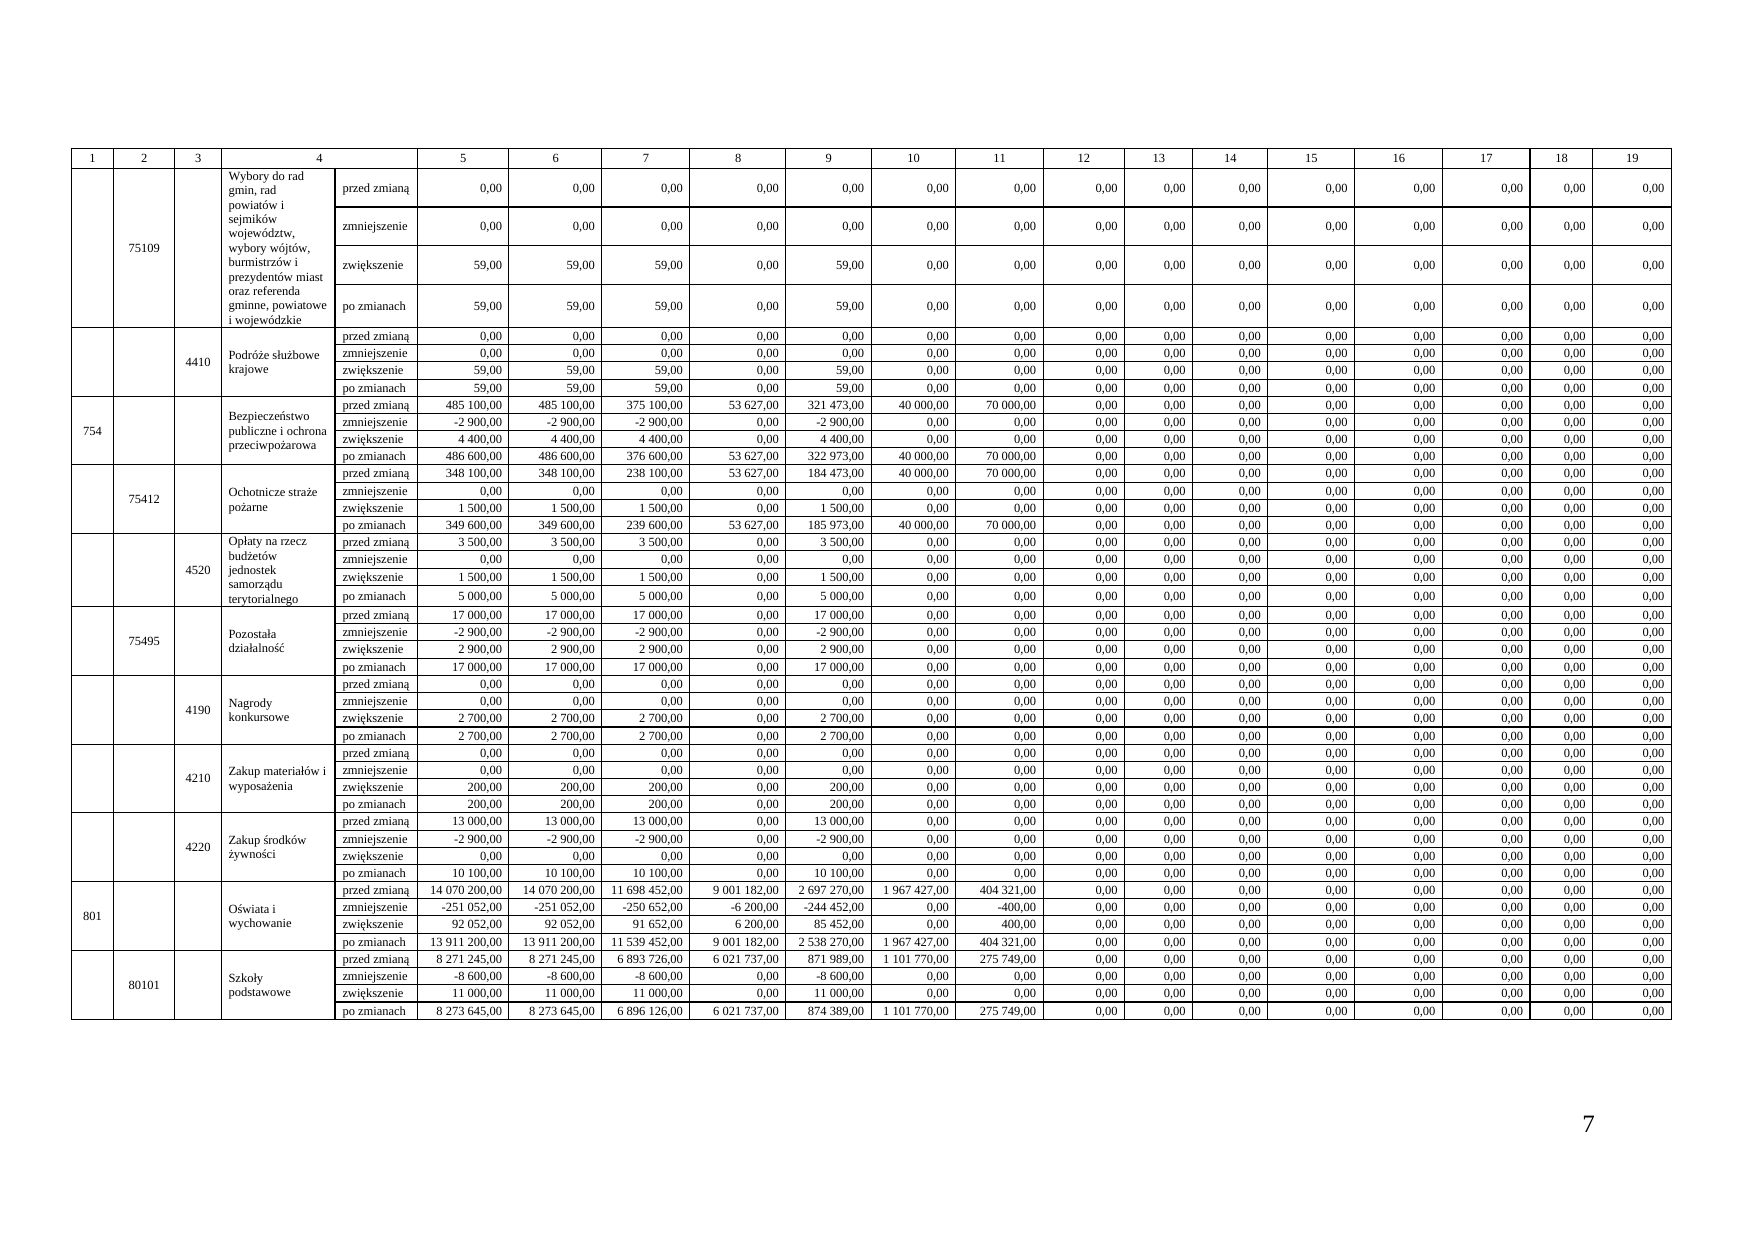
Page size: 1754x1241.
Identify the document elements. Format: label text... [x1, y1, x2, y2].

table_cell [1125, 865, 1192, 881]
table_cell 0,00 [1355, 483, 1442, 499]
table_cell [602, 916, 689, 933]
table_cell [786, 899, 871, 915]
table_cell Opłaty na rzecz budżetów jednostek samorządu terytorialnego [222, 534, 334, 606]
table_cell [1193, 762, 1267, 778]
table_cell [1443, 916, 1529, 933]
table_cell 0,00 [509, 483, 601, 499]
table_cell 0,00 [602, 208, 689, 245]
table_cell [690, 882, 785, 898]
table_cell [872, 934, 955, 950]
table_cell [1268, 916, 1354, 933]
table_header 9 [786, 149, 871, 168]
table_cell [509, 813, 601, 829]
table_cell 0,00 [1355, 448, 1442, 464]
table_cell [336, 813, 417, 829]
table_cell 0,00 [1443, 431, 1529, 447]
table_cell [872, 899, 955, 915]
table_cell po zmianach [336, 659, 417, 675]
table_cell 0,00 [690, 624, 785, 640]
table_cell 0,00 [956, 483, 1043, 499]
table_cell Wybory do rad gmin, rad powiatów i sejmików województw, wybory wójtów, burmistrzów i prezydentów miast oraz referenda gminne, powiatowe i wojewódzkie [222, 169, 334, 327]
table_cell 0,00 [1125, 246, 1192, 284]
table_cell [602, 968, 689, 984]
table_cell -2 900,00 [786, 624, 871, 640]
table_cell 59,00 [602, 246, 689, 284]
table_cell 0,00 [872, 607, 955, 623]
table_cell 59,00 [418, 246, 508, 284]
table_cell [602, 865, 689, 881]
table_header 4 [222, 149, 417, 168]
table_cell 0,00 [1268, 500, 1354, 516]
table_cell 40 000,00 [872, 465, 955, 482]
table_cell 0,00 [1268, 659, 1354, 675]
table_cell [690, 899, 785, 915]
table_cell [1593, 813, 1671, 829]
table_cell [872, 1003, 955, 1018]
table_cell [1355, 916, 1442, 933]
table_cell 0,00 [1593, 208, 1671, 245]
table_cell zwiększenie [336, 362, 417, 378]
table_cell zmniejszenie [336, 345, 417, 361]
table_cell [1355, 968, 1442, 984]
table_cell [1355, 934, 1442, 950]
table_cell 0,00 [1531, 414, 1592, 430]
table_cell 0,00 [1593, 448, 1671, 464]
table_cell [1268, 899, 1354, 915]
table_cell [72, 328, 113, 396]
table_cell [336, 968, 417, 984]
table_cell 0,00 [1355, 500, 1442, 516]
table_cell 0,00 [690, 328, 785, 344]
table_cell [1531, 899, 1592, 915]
table_cell 0,00 [1044, 693, 1124, 709]
table_cell 0,00 [1268, 624, 1354, 640]
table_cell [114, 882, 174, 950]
table_cell 0,00 [1044, 483, 1124, 499]
table_cell [175, 465, 221, 533]
table_cell 0,00 [1531, 208, 1592, 245]
table_cell 59,00 [509, 380, 601, 396]
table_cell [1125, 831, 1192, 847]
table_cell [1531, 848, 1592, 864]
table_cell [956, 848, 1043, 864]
table_cell 0,00 [690, 246, 785, 284]
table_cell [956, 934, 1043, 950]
table_cell Nagrody konkursowe [222, 676, 334, 743]
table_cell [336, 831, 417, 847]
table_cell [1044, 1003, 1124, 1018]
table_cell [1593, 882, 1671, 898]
table_cell -2 900,00 [509, 414, 601, 430]
table_cell 0,00 [1443, 624, 1529, 640]
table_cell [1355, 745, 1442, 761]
table_cell 1 500,00 [786, 569, 871, 585]
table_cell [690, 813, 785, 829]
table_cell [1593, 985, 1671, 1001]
table_cell [72, 465, 113, 533]
table_cell 322 973,00 [786, 448, 871, 464]
table_cell 1 500,00 [418, 500, 508, 516]
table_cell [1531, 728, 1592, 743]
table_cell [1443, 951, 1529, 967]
table_cell 0,00 [1044, 431, 1124, 447]
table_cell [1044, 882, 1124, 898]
table_cell 0,00 [1125, 641, 1192, 658]
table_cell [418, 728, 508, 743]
table_cell 0,00 [1355, 641, 1442, 658]
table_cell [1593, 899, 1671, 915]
table_cell 0,00 [872, 586, 955, 606]
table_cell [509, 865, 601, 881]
table_header 11 [956, 149, 1043, 168]
table_cell 2 900,00 [786, 641, 871, 658]
table_cell 0,00 [509, 328, 601, 344]
table_cell 0,00 [1193, 397, 1267, 413]
table_cell 0,00 [509, 676, 601, 692]
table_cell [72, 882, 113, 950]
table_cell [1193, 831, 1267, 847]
table_header 12 [1044, 149, 1124, 168]
table_cell 0,00 [1531, 517, 1592, 533]
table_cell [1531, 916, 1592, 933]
table_cell 0,00 [418, 483, 508, 499]
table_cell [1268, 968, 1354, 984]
table_cell 40 000,00 [872, 397, 955, 413]
table_cell 754 [72, 397, 113, 464]
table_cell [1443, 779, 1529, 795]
table_cell 0,00 [956, 607, 1043, 623]
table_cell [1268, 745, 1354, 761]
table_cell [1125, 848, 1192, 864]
table_cell 0,00 [1268, 285, 1354, 327]
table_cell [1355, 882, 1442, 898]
table_cell 0,00 [1443, 362, 1529, 378]
table_cell 0,00 [418, 676, 508, 692]
table_cell 0,00 [690, 431, 785, 447]
table_cell 0,00 [1125, 362, 1192, 378]
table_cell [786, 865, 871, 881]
table_cell 0,00 [1193, 328, 1267, 344]
table_cell 0,00 [1193, 345, 1267, 361]
table_cell 0,00 [872, 483, 955, 499]
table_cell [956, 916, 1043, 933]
table_cell 0,00 [1044, 500, 1124, 516]
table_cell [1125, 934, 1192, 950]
table_cell 0,00 [509, 208, 601, 245]
table_cell 0,00 [1044, 607, 1124, 623]
table_cell 0,00 [1531, 465, 1592, 482]
table_cell 0,00 [602, 551, 689, 567]
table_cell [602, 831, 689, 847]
table_cell 17 000,00 [602, 607, 689, 623]
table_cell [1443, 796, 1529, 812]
table_cell 0,00 [1531, 641, 1592, 658]
table_cell zwiększenie [336, 710, 417, 726]
table_cell [114, 676, 174, 743]
table_cell 0,00 [1268, 693, 1354, 709]
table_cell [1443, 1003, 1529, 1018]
table_cell 0,00 [1531, 345, 1592, 361]
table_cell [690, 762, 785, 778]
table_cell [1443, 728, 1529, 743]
table_cell 0,00 [1593, 380, 1671, 396]
table_cell 0,00 [956, 693, 1043, 709]
table_cell 0,00 [872, 246, 955, 284]
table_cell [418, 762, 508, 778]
table_cell 0,00 [956, 641, 1043, 658]
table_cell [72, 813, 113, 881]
table_cell 0,00 [690, 586, 785, 606]
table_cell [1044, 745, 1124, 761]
table_cell 0,00 [1593, 551, 1671, 567]
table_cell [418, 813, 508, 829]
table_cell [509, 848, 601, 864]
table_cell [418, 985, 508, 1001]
table_cell 0,00 [1593, 624, 1671, 640]
table_cell Pozostała działalność [222, 607, 334, 675]
table_cell 0,00 [1355, 345, 1442, 361]
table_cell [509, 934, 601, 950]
table_cell 0,00 [1355, 551, 1442, 567]
table_cell 0,00 [1193, 693, 1267, 709]
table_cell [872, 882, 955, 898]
table_cell 0,00 [1125, 607, 1192, 623]
table_cell 0,00 [1355, 328, 1442, 344]
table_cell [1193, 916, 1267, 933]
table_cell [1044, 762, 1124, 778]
table_cell 0,00 [690, 607, 785, 623]
table_cell [72, 607, 113, 675]
table_cell 0,00 [690, 362, 785, 378]
table_cell zwiększenie [336, 431, 417, 447]
table_header 7 [602, 149, 689, 168]
table_cell 0,00 [1355, 380, 1442, 396]
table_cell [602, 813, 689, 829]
table_cell 70 000,00 [956, 465, 1043, 482]
table_cell 0,00 [1193, 500, 1267, 516]
table_cell 0,00 [872, 676, 955, 692]
table_cell 0,00 [1355, 624, 1442, 640]
table_cell 53 627,00 [690, 448, 785, 464]
table_cell [175, 169, 221, 327]
table_cell 0,00 [1125, 208, 1192, 245]
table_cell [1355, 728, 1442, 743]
table_cell po zmianach [336, 517, 417, 533]
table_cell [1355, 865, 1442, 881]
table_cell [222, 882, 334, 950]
table_cell 0,00 [1125, 500, 1192, 516]
table_cell 53 627,00 [690, 465, 785, 482]
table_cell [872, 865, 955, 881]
table_cell 238 100,00 [602, 465, 689, 482]
table_cell 0,00 [1268, 465, 1354, 482]
table_cell 0,00 [1044, 676, 1124, 692]
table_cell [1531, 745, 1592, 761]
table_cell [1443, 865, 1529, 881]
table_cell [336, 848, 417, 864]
table_cell 0,00 [1531, 500, 1592, 516]
table_cell 0,00 [1193, 586, 1267, 606]
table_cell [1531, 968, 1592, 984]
table_cell 0,00 [1593, 586, 1671, 606]
table_cell 0,00 [1268, 431, 1354, 447]
table_cell 0,00 [1355, 397, 1442, 413]
table_cell 0,00 [872, 169, 955, 206]
table_cell 4 400,00 [418, 431, 508, 447]
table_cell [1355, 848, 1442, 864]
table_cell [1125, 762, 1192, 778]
table_cell 0,00 [1531, 659, 1592, 675]
table_cell 0,00 [1044, 551, 1124, 567]
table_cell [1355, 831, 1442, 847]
table_cell 0,00 [1531, 246, 1592, 284]
table_cell 0,00 [1044, 586, 1124, 606]
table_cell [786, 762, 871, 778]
table_cell 75495 [114, 607, 174, 675]
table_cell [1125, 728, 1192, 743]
table_cell 0,00 [1593, 607, 1671, 623]
table_cell 0,00 [1593, 362, 1671, 378]
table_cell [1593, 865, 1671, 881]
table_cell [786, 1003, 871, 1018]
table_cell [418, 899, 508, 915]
table_cell 321 473,00 [786, 397, 871, 413]
table_cell 0,00 [1125, 551, 1192, 567]
table_cell 0,00 [1044, 246, 1124, 284]
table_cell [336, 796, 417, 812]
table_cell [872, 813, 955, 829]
table_cell 0,00 [690, 285, 785, 327]
table_cell 375 100,00 [602, 397, 689, 413]
table_cell 0,00 [1531, 169, 1592, 206]
table_header 16 [1355, 149, 1442, 168]
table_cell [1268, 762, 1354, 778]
table_cell 0,00 [1355, 676, 1442, 692]
table_cell 0,00 [1193, 414, 1267, 430]
table_cell 59,00 [509, 246, 601, 284]
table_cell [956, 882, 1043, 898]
table_cell przed zmianą [336, 169, 417, 206]
table_cell 0,00 [1443, 328, 1529, 344]
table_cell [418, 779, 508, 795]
table_cell 0,00 [1593, 500, 1671, 516]
table_cell 59,00 [418, 285, 508, 327]
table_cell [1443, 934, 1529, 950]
table_cell 1 500,00 [509, 500, 601, 516]
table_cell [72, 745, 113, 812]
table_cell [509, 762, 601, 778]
table_cell 0,00 [1044, 517, 1124, 533]
table_cell 0,00 [1268, 169, 1354, 206]
table_cell 17 000,00 [509, 659, 601, 675]
table_cell 1 500,00 [418, 569, 508, 585]
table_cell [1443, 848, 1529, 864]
table_cell 0,00 [1593, 569, 1671, 585]
table_cell 70 000,00 [956, 397, 1043, 413]
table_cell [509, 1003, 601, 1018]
table_cell 0,00 [690, 676, 785, 692]
table_cell 0,00 [1268, 517, 1354, 533]
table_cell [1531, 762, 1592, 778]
table_cell 0,00 [1443, 483, 1529, 499]
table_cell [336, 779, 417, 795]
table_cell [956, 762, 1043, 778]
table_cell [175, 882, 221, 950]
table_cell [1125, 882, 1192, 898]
table_cell 0,00 [872, 569, 955, 585]
table_cell 0,00 [1044, 448, 1124, 464]
table_cell przed zmianą [336, 676, 417, 692]
table_cell 4410 [175, 328, 221, 396]
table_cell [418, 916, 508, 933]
table_cell 0,00 [1593, 465, 1671, 482]
table_cell 0,00 [786, 693, 871, 709]
table_cell 59,00 [509, 362, 601, 378]
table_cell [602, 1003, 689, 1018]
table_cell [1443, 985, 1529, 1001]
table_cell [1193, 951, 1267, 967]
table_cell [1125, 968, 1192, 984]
table_header 8 [690, 149, 785, 168]
table_cell 0,00 [1044, 534, 1124, 550]
table_cell 348 100,00 [418, 465, 508, 482]
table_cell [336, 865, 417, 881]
table_cell 0,00 [1193, 607, 1267, 623]
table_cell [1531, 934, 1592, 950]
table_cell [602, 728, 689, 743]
table_cell 0,00 [1268, 414, 1354, 430]
table_cell 0,00 [1443, 345, 1529, 361]
table_cell 1 500,00 [602, 500, 689, 516]
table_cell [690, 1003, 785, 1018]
table_cell 0,00 [1268, 246, 1354, 284]
table_cell po zmianach [336, 380, 417, 396]
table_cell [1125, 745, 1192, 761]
table_cell 0,00 [956, 676, 1043, 692]
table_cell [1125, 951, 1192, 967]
table_cell 0,00 [690, 483, 785, 499]
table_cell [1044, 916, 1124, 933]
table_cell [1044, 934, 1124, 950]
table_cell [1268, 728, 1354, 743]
table_cell 0,00 [1355, 246, 1442, 284]
table_cell 0,00 [1044, 362, 1124, 378]
table_cell 0,00 [1125, 624, 1192, 640]
table_cell -2 900,00 [602, 624, 689, 640]
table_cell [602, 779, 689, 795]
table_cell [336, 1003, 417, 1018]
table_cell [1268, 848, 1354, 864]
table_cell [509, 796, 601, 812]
table_cell 0,00 [872, 534, 955, 550]
table_cell Ochotnicze straże pożarne [222, 465, 334, 533]
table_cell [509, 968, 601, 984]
table_cell 0,00 [1044, 345, 1124, 361]
table_cell 0,00 [956, 328, 1043, 344]
table_cell 0,00 [956, 414, 1043, 430]
table_cell 3 500,00 [786, 534, 871, 550]
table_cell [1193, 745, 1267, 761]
table_cell 0,00 [1193, 676, 1267, 692]
table_cell 17 000,00 [786, 607, 871, 623]
table_cell 0,00 [956, 208, 1043, 245]
table_cell 0,00 [690, 659, 785, 675]
table_cell 0,00 [1268, 362, 1354, 378]
table_cell 0,00 [872, 551, 955, 567]
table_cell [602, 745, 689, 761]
table_cell 0,00 [1125, 569, 1192, 585]
table_cell 0,00 [1268, 586, 1354, 606]
table_cell 0,00 [509, 551, 601, 567]
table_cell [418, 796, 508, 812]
table_header 3 [175, 149, 221, 168]
table_cell 0,00 [690, 569, 785, 585]
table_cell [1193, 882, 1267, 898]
table_cell 0,00 [1355, 169, 1442, 206]
table_cell 0,00 [956, 345, 1043, 361]
table_cell 0,00 [1443, 676, 1529, 692]
table_cell 0,00 [1531, 607, 1592, 623]
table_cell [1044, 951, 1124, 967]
table_cell 0,00 [786, 208, 871, 245]
table_cell 0,00 [1193, 169, 1267, 206]
table_cell 53 627,00 [690, 397, 785, 413]
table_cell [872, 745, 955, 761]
table_cell 0,00 [602, 676, 689, 692]
table_cell 0,00 [1355, 431, 1442, 447]
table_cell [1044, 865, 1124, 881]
table_cell 0,00 [1193, 208, 1267, 245]
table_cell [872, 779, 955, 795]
table_cell 0,00 [956, 431, 1043, 447]
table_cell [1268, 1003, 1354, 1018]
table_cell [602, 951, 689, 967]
table_cell 0,00 [786, 169, 871, 206]
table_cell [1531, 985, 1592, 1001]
table_cell zmniejszenie [336, 414, 417, 430]
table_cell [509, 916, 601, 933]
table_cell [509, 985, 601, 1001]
table_cell 0,00 [1593, 397, 1671, 413]
table_cell 0,00 [956, 285, 1043, 327]
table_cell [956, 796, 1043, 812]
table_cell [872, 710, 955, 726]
table_cell 0,00 [690, 693, 785, 709]
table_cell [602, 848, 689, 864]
table_cell 0,00 [1531, 693, 1592, 709]
table_cell 0,00 [872, 500, 955, 516]
table_cell 0,00 [1268, 208, 1354, 245]
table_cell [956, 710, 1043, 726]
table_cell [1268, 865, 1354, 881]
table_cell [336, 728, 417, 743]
table_cell zwiększenie [336, 500, 417, 516]
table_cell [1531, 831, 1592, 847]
table_cell 349 600,00 [418, 517, 508, 533]
table_cell [72, 534, 113, 606]
table_header 15 [1268, 149, 1354, 168]
table_cell 70 000,00 [956, 448, 1043, 464]
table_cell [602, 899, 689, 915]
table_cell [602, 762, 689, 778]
table_cell 0,00 [872, 362, 955, 378]
table_cell 4 400,00 [786, 431, 871, 447]
table_cell 0,00 [690, 551, 785, 567]
table_cell 0,00 [1193, 285, 1267, 327]
table_cell 0,00 [1443, 246, 1529, 284]
table_cell 0,00 [872, 641, 955, 658]
table_cell 0,00 [1044, 208, 1124, 245]
table_cell 59,00 [786, 285, 871, 327]
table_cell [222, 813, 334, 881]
table_cell 0,00 [1531, 431, 1592, 447]
table_cell 0,00 [1044, 659, 1124, 675]
table_header 19 [1593, 149, 1671, 168]
table_cell [175, 397, 221, 464]
table_cell 0,00 [1193, 624, 1267, 640]
table_cell 0,00 [690, 208, 785, 245]
table_cell 0,00 [1044, 465, 1124, 482]
table_cell 59,00 [786, 380, 871, 396]
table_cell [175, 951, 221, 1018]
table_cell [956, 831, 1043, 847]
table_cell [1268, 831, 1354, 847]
table_cell 0,00 [1443, 693, 1529, 709]
table_cell 0,00 [872, 693, 955, 709]
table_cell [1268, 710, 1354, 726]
table_cell 0,00 [602, 693, 689, 709]
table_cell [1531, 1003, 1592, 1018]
table_cell 0,00 [1355, 569, 1442, 585]
table_cell 5 000,00 [786, 586, 871, 606]
table_cell 75412 [114, 465, 174, 533]
table_cell zwiększenie [336, 569, 417, 585]
table_cell 0,00 [1125, 345, 1192, 361]
table_header 18 [1531, 149, 1592, 168]
table_cell 4 400,00 [509, 431, 601, 447]
table_cell 0,00 [786, 345, 871, 361]
table_cell 0,00 [872, 659, 955, 675]
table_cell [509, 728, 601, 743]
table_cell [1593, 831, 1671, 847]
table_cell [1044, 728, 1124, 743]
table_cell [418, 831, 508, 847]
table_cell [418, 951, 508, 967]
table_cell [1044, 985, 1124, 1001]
table_cell [175, 607, 221, 675]
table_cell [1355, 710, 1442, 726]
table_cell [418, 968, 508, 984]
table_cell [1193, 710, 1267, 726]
table_cell 0,00 [1268, 397, 1354, 413]
table_cell 485 100,00 [418, 397, 508, 413]
table_cell 0,00 [1531, 676, 1592, 692]
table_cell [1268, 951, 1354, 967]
table_cell 2 700,00 [418, 710, 508, 726]
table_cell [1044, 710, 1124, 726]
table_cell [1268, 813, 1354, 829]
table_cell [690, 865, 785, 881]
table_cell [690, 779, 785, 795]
table_cell 0,00 [1125, 659, 1192, 675]
table_cell 0,00 [956, 551, 1043, 567]
table_cell 0,00 [509, 693, 601, 709]
table_cell 0,00 [1268, 551, 1354, 567]
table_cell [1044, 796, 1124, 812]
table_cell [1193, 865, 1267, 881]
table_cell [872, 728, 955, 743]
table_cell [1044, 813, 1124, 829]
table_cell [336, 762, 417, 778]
table_cell 0,00 [1531, 397, 1592, 413]
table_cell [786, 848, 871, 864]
table_cell 0,00 [1268, 448, 1354, 464]
table_cell 0,00 [1268, 328, 1354, 344]
table_cell 0,00 [1268, 534, 1354, 550]
table_cell 0,00 [1125, 285, 1192, 327]
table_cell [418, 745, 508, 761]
table_cell -2 900,00 [418, 624, 508, 640]
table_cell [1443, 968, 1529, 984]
table_cell 0,00 [690, 169, 785, 206]
table_cell po zmianach [336, 448, 417, 464]
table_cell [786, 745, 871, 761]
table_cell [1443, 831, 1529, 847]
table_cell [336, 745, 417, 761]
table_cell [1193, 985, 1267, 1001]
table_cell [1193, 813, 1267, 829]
table_cell 0,00 [1125, 676, 1192, 692]
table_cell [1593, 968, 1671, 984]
table_cell 0,00 [690, 414, 785, 430]
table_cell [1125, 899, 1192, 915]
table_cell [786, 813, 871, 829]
table_cell 0,00 [418, 169, 508, 206]
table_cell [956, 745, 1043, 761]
table_cell 0,00 [1193, 448, 1267, 464]
table_cell 0,00 [786, 328, 871, 344]
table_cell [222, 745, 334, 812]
table_cell 0,00 [1593, 285, 1671, 327]
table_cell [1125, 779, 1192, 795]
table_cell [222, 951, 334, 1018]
table_cell 0,00 [1355, 607, 1442, 623]
table_cell 0,00 [1593, 641, 1671, 658]
table_cell -2 900,00 [509, 624, 601, 640]
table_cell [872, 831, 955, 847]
table_header 6 [509, 149, 601, 168]
table_cell 0,00 [1125, 328, 1192, 344]
table_cell przed zmianą [336, 397, 417, 413]
table_cell 0,00 [1193, 380, 1267, 396]
table_cell [114, 328, 174, 396]
table_cell 0,00 [1125, 431, 1192, 447]
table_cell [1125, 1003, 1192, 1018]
table_cell 0,00 [1268, 380, 1354, 396]
table_cell 0,00 [956, 534, 1043, 550]
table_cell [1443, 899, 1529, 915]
table_cell 17 000,00 [418, 607, 508, 623]
table_cell 0,00 [1355, 659, 1442, 675]
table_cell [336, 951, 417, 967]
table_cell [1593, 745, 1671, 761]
table_cell 0,00 [1443, 641, 1529, 658]
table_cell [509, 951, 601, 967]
table_cell 0,00 [1355, 285, 1442, 327]
table_cell 185 973,00 [786, 517, 871, 533]
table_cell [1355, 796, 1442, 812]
table_cell 0,00 [1443, 448, 1529, 464]
table_cell zwiększenie [336, 246, 417, 284]
table_cell 0,00 [509, 345, 601, 361]
table_cell 0,00 [1193, 246, 1267, 284]
table_cell 0,00 [1443, 551, 1529, 567]
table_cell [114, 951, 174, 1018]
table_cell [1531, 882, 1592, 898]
table_cell 3 500,00 [418, 534, 508, 550]
table_cell 0,00 [956, 586, 1043, 606]
table_cell 4190 [175, 676, 221, 743]
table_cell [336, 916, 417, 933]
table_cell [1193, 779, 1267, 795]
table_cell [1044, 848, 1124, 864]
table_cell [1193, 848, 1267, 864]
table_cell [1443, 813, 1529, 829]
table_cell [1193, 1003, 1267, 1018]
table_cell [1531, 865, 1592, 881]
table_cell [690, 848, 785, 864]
table_cell 75109 [114, 169, 174, 327]
table_cell 0,00 [1593, 517, 1671, 533]
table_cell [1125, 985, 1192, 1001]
table_cell 0,00 [418, 208, 508, 245]
table_cell 0,00 [1044, 380, 1124, 396]
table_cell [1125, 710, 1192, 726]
table_cell 0,00 [690, 380, 785, 396]
table_cell 0,00 [872, 285, 955, 327]
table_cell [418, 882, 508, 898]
table_cell zmniejszenie [336, 483, 417, 499]
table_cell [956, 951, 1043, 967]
table_cell 0,00 [956, 624, 1043, 640]
table_cell 0,00 [872, 208, 955, 245]
table_cell 17 000,00 [602, 659, 689, 675]
table_cell 0,00 [1125, 517, 1192, 533]
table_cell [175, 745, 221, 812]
table_cell 0,00 [690, 641, 785, 658]
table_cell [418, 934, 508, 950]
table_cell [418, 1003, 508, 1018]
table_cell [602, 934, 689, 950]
table_cell 0,00 [956, 169, 1043, 206]
table_cell przed zmianą [336, 465, 417, 482]
table_cell [72, 676, 113, 743]
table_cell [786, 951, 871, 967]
table_cell 0,00 [956, 500, 1043, 516]
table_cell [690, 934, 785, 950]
table_cell 0,00 [1125, 465, 1192, 482]
table_cell 2 900,00 [418, 641, 508, 658]
table_cell 0,00 [1268, 676, 1354, 692]
table_cell 4 400,00 [602, 431, 689, 447]
table_cell 0,00 [1355, 586, 1442, 606]
table_cell 2 900,00 [509, 641, 601, 658]
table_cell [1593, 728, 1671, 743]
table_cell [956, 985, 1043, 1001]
table_cell 0,00 [786, 676, 871, 692]
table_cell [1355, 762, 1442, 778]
table_cell 0,00 [1125, 380, 1192, 396]
table_cell 59,00 [418, 362, 508, 378]
table_cell 0,00 [1125, 448, 1192, 464]
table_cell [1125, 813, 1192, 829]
table_cell 0,00 [872, 380, 955, 396]
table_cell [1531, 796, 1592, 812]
table_cell 17 000,00 [786, 659, 871, 675]
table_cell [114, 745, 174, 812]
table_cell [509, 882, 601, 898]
table_cell 0,00 [509, 169, 601, 206]
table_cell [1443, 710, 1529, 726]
table_cell 0,00 [1443, 414, 1529, 430]
table_header 17 [1443, 149, 1529, 168]
table_cell 70 000,00 [956, 517, 1043, 533]
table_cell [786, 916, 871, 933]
table_cell 3 500,00 [509, 534, 601, 550]
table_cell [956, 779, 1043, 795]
table_cell 0,00 [1193, 465, 1267, 482]
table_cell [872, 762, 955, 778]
table_cell 2 700,00 [602, 710, 689, 726]
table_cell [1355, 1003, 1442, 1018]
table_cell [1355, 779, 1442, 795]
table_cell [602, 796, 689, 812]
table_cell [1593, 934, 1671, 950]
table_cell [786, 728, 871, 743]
table_cell Podróże służbowe krajowe [222, 328, 334, 396]
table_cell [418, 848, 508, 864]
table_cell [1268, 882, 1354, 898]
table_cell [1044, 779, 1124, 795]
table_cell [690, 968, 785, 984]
table_cell 0,00 [1443, 380, 1529, 396]
table_cell 0,00 [1443, 500, 1529, 516]
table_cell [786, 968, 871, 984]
table_cell 0,00 [1044, 328, 1124, 344]
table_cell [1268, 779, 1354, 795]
table_cell -2 900,00 [786, 414, 871, 430]
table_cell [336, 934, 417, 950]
table_cell 0,00 [1531, 624, 1592, 640]
table_cell 0,00 [1268, 483, 1354, 499]
table_cell 239 600,00 [602, 517, 689, 533]
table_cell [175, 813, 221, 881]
table_cell 40 000,00 [872, 517, 955, 533]
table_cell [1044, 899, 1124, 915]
table_cell 0,00 [1355, 693, 1442, 709]
table_cell 40 000,00 [872, 448, 955, 464]
table_cell 0,00 [1531, 551, 1592, 567]
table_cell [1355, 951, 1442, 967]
table_cell 0,00 [956, 659, 1043, 675]
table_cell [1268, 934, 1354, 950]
table_cell 53 627,00 [690, 517, 785, 533]
table_cell 0,00 [418, 328, 508, 344]
table_cell 0,00 [786, 483, 871, 499]
table_cell -2 900,00 [418, 414, 508, 430]
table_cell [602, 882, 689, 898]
table_cell 0,00 [1268, 641, 1354, 658]
table_cell 0,00 [1443, 169, 1529, 206]
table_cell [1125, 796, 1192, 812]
table_cell po zmianach [336, 285, 417, 327]
table_cell 0,00 [1443, 607, 1529, 623]
table_cell 0,00 [602, 483, 689, 499]
table_cell 0,00 [1531, 380, 1592, 396]
table_cell 0,00 [690, 345, 785, 361]
table_cell 0,00 [1443, 534, 1529, 550]
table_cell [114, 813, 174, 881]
table_cell 0,00 [602, 328, 689, 344]
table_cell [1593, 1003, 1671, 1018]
table_header 5 [418, 149, 508, 168]
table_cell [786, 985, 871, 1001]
table_header 10 [872, 149, 955, 168]
table_cell [114, 397, 174, 464]
table_cell 0,00 [1443, 517, 1529, 533]
table_cell 0,00 [872, 414, 955, 430]
table_cell 0,00 [1593, 414, 1671, 430]
table_cell 59,00 [418, 380, 508, 396]
table_cell przed zmianą [336, 534, 417, 550]
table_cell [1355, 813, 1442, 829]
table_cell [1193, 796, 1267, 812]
table_cell 0,00 [1355, 517, 1442, 533]
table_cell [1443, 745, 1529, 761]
table_cell 0,00 [418, 345, 508, 361]
table_cell 0,00 [956, 246, 1043, 284]
table_cell 0,00 [1193, 659, 1267, 675]
table_cell 2 900,00 [602, 641, 689, 658]
table_cell 0,00 [1443, 659, 1529, 675]
table_cell 348 100,00 [509, 465, 601, 482]
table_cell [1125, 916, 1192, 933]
table_cell 376 600,00 [602, 448, 689, 464]
table_cell zmniejszenie [336, 208, 417, 245]
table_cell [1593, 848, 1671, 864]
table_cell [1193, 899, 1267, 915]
table_cell 184 473,00 [786, 465, 871, 482]
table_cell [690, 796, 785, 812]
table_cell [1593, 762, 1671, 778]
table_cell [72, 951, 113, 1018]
table_cell 17 000,00 [509, 607, 601, 623]
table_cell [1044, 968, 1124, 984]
table_cell 0,00 [1125, 693, 1192, 709]
table_cell 0,00 [872, 624, 955, 640]
table_cell 0,00 [1593, 534, 1671, 550]
table_cell 0,00 [1531, 534, 1592, 550]
table_cell 0,00 [1268, 345, 1354, 361]
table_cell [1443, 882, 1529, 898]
table_cell 0,00 [1193, 517, 1267, 533]
table_cell 0,00 [1044, 397, 1124, 413]
table_cell 0,00 [1531, 586, 1592, 606]
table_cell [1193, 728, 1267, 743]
table_cell 0,00 [1193, 641, 1267, 658]
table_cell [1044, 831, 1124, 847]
table_cell 0,00 [1443, 397, 1529, 413]
table_cell 0,00 [1193, 483, 1267, 499]
table_cell 0,00 [1355, 534, 1442, 550]
table_cell 17 000,00 [418, 659, 508, 675]
table_cell [114, 534, 174, 606]
table_cell zmniejszenie [336, 693, 417, 709]
table_cell 1 500,00 [602, 569, 689, 585]
table_cell 0,00 [872, 328, 955, 344]
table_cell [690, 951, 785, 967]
table_cell 59,00 [602, 380, 689, 396]
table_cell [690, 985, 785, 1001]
table_cell 1 500,00 [509, 569, 601, 585]
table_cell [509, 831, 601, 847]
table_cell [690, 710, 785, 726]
table_cell 0,00 [418, 693, 508, 709]
table_cell 0,00 [1193, 534, 1267, 550]
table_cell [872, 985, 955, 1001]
table_cell zmniejszenie [336, 624, 417, 640]
table_cell 0,00 [1355, 208, 1442, 245]
table_cell 0,00 [1593, 676, 1671, 692]
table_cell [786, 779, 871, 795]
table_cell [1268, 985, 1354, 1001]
table_cell 0,00 [602, 345, 689, 361]
table_cell 5 000,00 [418, 586, 508, 606]
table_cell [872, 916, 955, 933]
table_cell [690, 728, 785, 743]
table_cell 0,00 [1593, 483, 1671, 499]
table_cell 0,00 [1443, 586, 1529, 606]
table_cell 0,00 [690, 534, 785, 550]
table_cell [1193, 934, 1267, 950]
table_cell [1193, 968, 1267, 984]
table_cell po zmianach [336, 586, 417, 606]
table_cell 59,00 [602, 362, 689, 378]
table_cell przed zmianą [336, 328, 417, 344]
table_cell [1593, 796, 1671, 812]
table_cell 0,00 [956, 569, 1043, 585]
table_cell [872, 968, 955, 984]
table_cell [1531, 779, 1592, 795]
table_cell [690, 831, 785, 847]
table_cell 0,00 [1044, 169, 1124, 206]
table_cell 1 500,00 [786, 500, 871, 516]
table_cell 0,00 [1531, 328, 1592, 344]
table_cell 0,00 [1531, 285, 1592, 327]
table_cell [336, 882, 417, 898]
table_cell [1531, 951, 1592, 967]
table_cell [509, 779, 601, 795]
table_cell 0,00 [418, 551, 508, 567]
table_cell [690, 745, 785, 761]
table_header 13 [1125, 149, 1192, 168]
table_header 14 [1193, 149, 1267, 168]
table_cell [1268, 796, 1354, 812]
table_cell 0,00 [1268, 569, 1354, 585]
table_cell Bezpieczeństwo publiczne i ochrona przeciwpożarowa [222, 397, 334, 464]
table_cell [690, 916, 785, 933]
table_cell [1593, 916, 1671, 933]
table_cell 0,00 [1593, 693, 1671, 709]
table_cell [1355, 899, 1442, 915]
table_cell 0,00 [1593, 246, 1671, 284]
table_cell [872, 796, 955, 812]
table_cell 2 700,00 [509, 710, 601, 726]
table_cell 0,00 [690, 500, 785, 516]
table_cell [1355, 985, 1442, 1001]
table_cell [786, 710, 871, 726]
table_cell 0,00 [1443, 465, 1529, 482]
table_cell 0,00 [1593, 345, 1671, 361]
table_cell 0,00 [1125, 169, 1192, 206]
table_header 2 [114, 149, 174, 168]
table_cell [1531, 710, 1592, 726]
table_cell 0,00 [1355, 465, 1442, 482]
table_cell 59,00 [786, 246, 871, 284]
table_cell 349 600,00 [509, 517, 601, 533]
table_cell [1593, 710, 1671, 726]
table_cell 0,00 [1593, 328, 1671, 344]
table_cell 0,00 [1593, 659, 1671, 675]
table_cell przed zmianą [336, 607, 417, 623]
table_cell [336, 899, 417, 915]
table_cell 0,00 [1443, 208, 1529, 245]
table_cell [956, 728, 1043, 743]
table_cell 3 500,00 [602, 534, 689, 550]
table_cell 0,00 [1531, 569, 1592, 585]
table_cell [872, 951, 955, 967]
table_cell 0,00 [1044, 641, 1124, 658]
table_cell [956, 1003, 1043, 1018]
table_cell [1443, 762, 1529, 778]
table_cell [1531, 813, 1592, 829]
table_cell zwiększenie [336, 641, 417, 658]
table_cell 5 000,00 [509, 586, 601, 606]
table_cell 0,00 [1044, 414, 1124, 430]
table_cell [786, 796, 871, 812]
table_cell 0,00 [1355, 414, 1442, 430]
table_cell 0,00 [1125, 397, 1192, 413]
table_cell 0,00 [1268, 607, 1354, 623]
table_cell 0,00 [956, 362, 1043, 378]
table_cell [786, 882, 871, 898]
table_cell 0,00 [1044, 624, 1124, 640]
table_cell 0,00 [1125, 483, 1192, 499]
table_cell 0,00 [1443, 285, 1529, 327]
table_cell 0,00 [872, 431, 955, 447]
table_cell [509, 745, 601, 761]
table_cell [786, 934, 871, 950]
table_cell 59,00 [786, 362, 871, 378]
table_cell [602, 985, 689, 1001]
table_cell 5 000,00 [602, 586, 689, 606]
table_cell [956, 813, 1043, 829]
table_cell 59,00 [602, 285, 689, 327]
table_cell 0,00 [1593, 169, 1671, 206]
table_cell 0,00 [1125, 534, 1192, 550]
table_cell 486 600,00 [418, 448, 508, 464]
table_cell 0,00 [786, 551, 871, 567]
table_cell 486 600,00 [509, 448, 601, 464]
table_cell 0,00 [1443, 569, 1529, 585]
table_cell zmniejszenie [336, 551, 417, 567]
table_cell 0,00 [1193, 431, 1267, 447]
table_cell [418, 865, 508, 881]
table_cell 0,00 [1531, 362, 1592, 378]
table_cell [72, 169, 113, 327]
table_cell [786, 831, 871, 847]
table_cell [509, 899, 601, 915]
table_cell 0,00 [1531, 483, 1592, 499]
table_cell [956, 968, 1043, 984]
table_cell 4520 [175, 534, 221, 606]
table_cell -2 900,00 [602, 414, 689, 430]
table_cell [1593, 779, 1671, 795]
table_header 1 [72, 149, 113, 168]
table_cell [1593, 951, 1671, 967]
table_cell 0,00 [1044, 285, 1124, 327]
table_cell 0,00 [1125, 414, 1192, 430]
table_cell 0,00 [1193, 362, 1267, 378]
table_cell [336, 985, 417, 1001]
table_cell 0,00 [1193, 569, 1267, 585]
table_cell 0,00 [1593, 431, 1671, 447]
table_cell 0,00 [1531, 448, 1592, 464]
table_cell 0,00 [872, 345, 955, 361]
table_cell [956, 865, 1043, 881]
table_cell 0,00 [956, 380, 1043, 396]
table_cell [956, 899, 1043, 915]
table_cell 0,00 [1355, 362, 1442, 378]
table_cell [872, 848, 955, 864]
table_cell 0,00 [1044, 569, 1124, 585]
table_cell 0,00 [1193, 551, 1267, 567]
table_cell 0,00 [1125, 586, 1192, 606]
table_cell 485 100,00 [509, 397, 601, 413]
table_cell 59,00 [509, 285, 601, 327]
table_cell 0,00 [602, 169, 689, 206]
